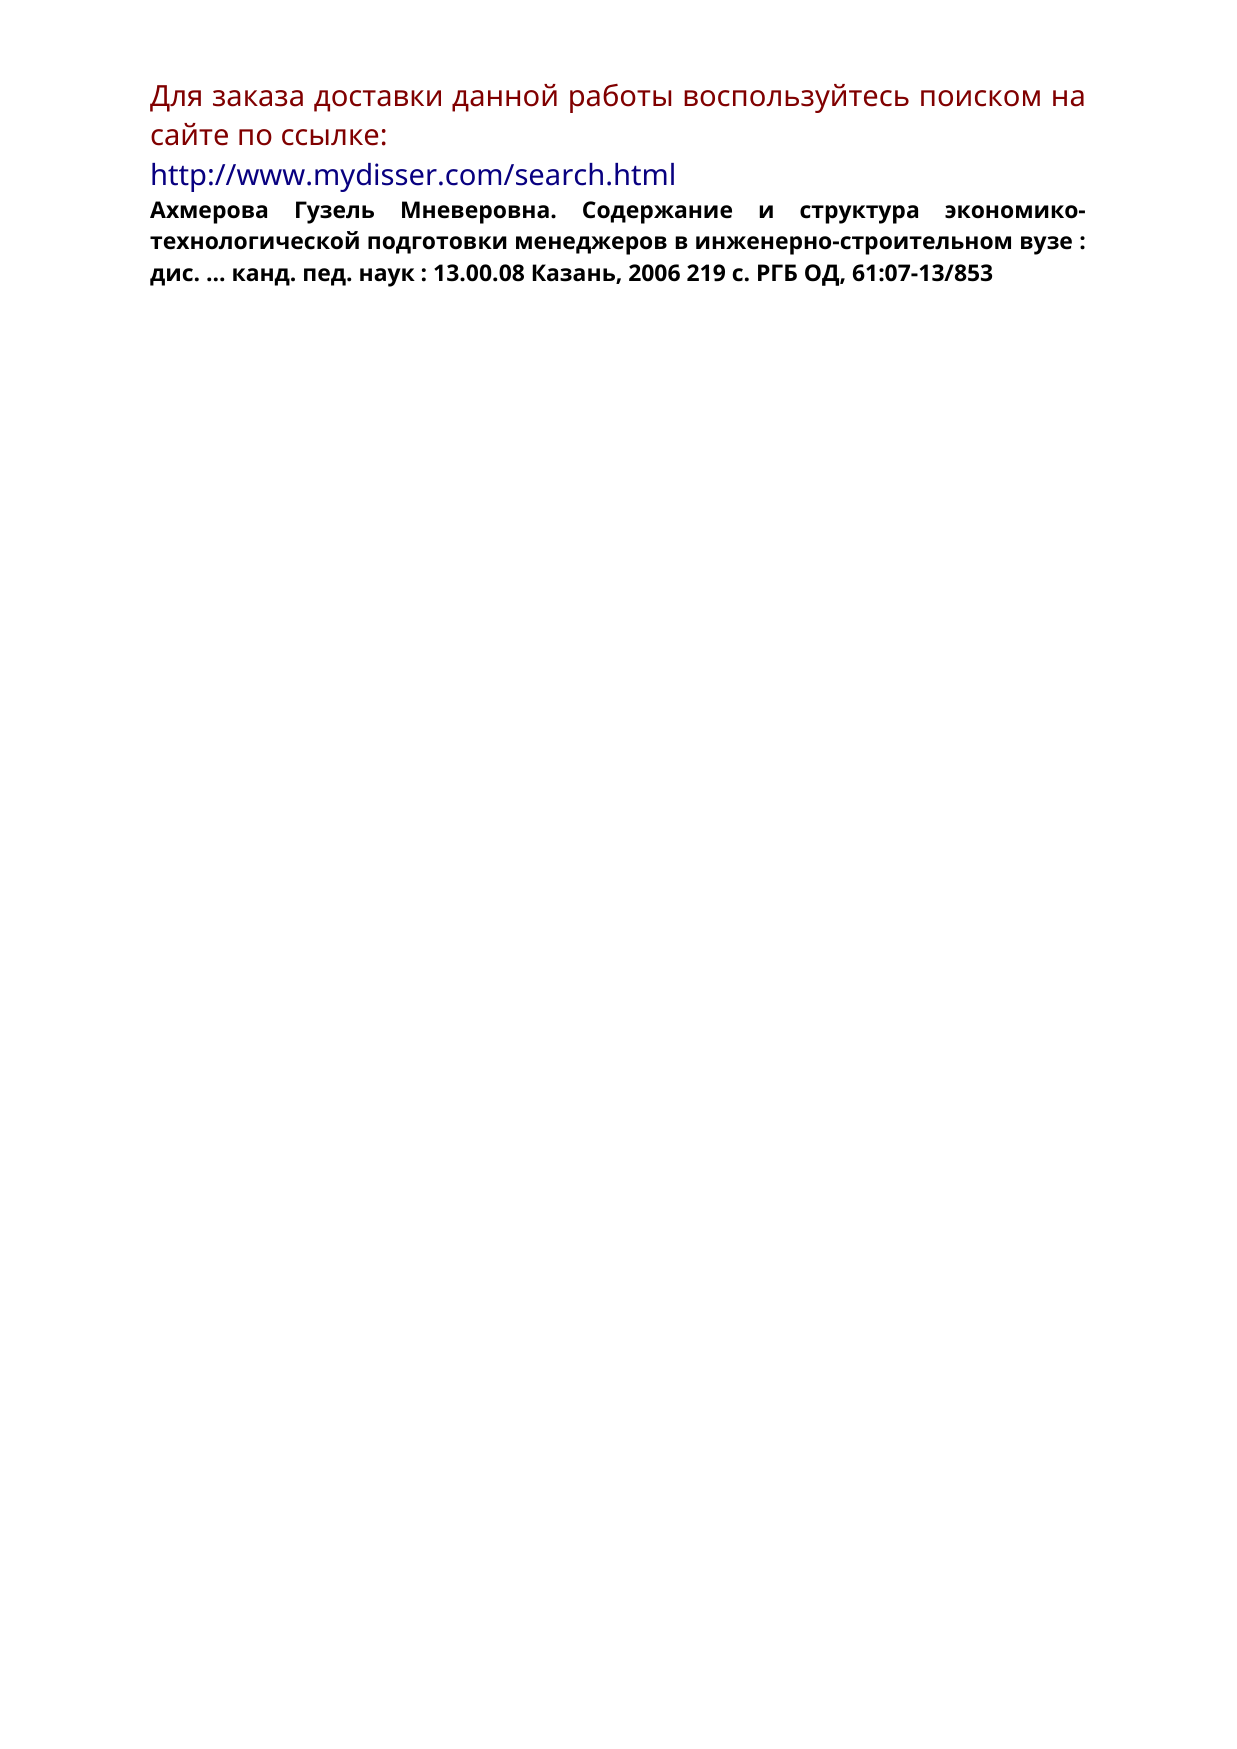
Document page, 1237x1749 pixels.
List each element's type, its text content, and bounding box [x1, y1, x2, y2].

text Ахмерова Гузель Мневеровна. Содержание и структура экономико-технологической подготовки менеджеров в инженерно-строительном вузе : дис. ... канд. пед. наук : 13.00.08 Казань, 2006 219 с. РГБ ОД, 61:07-13/853 [150, 194, 1086, 288]
